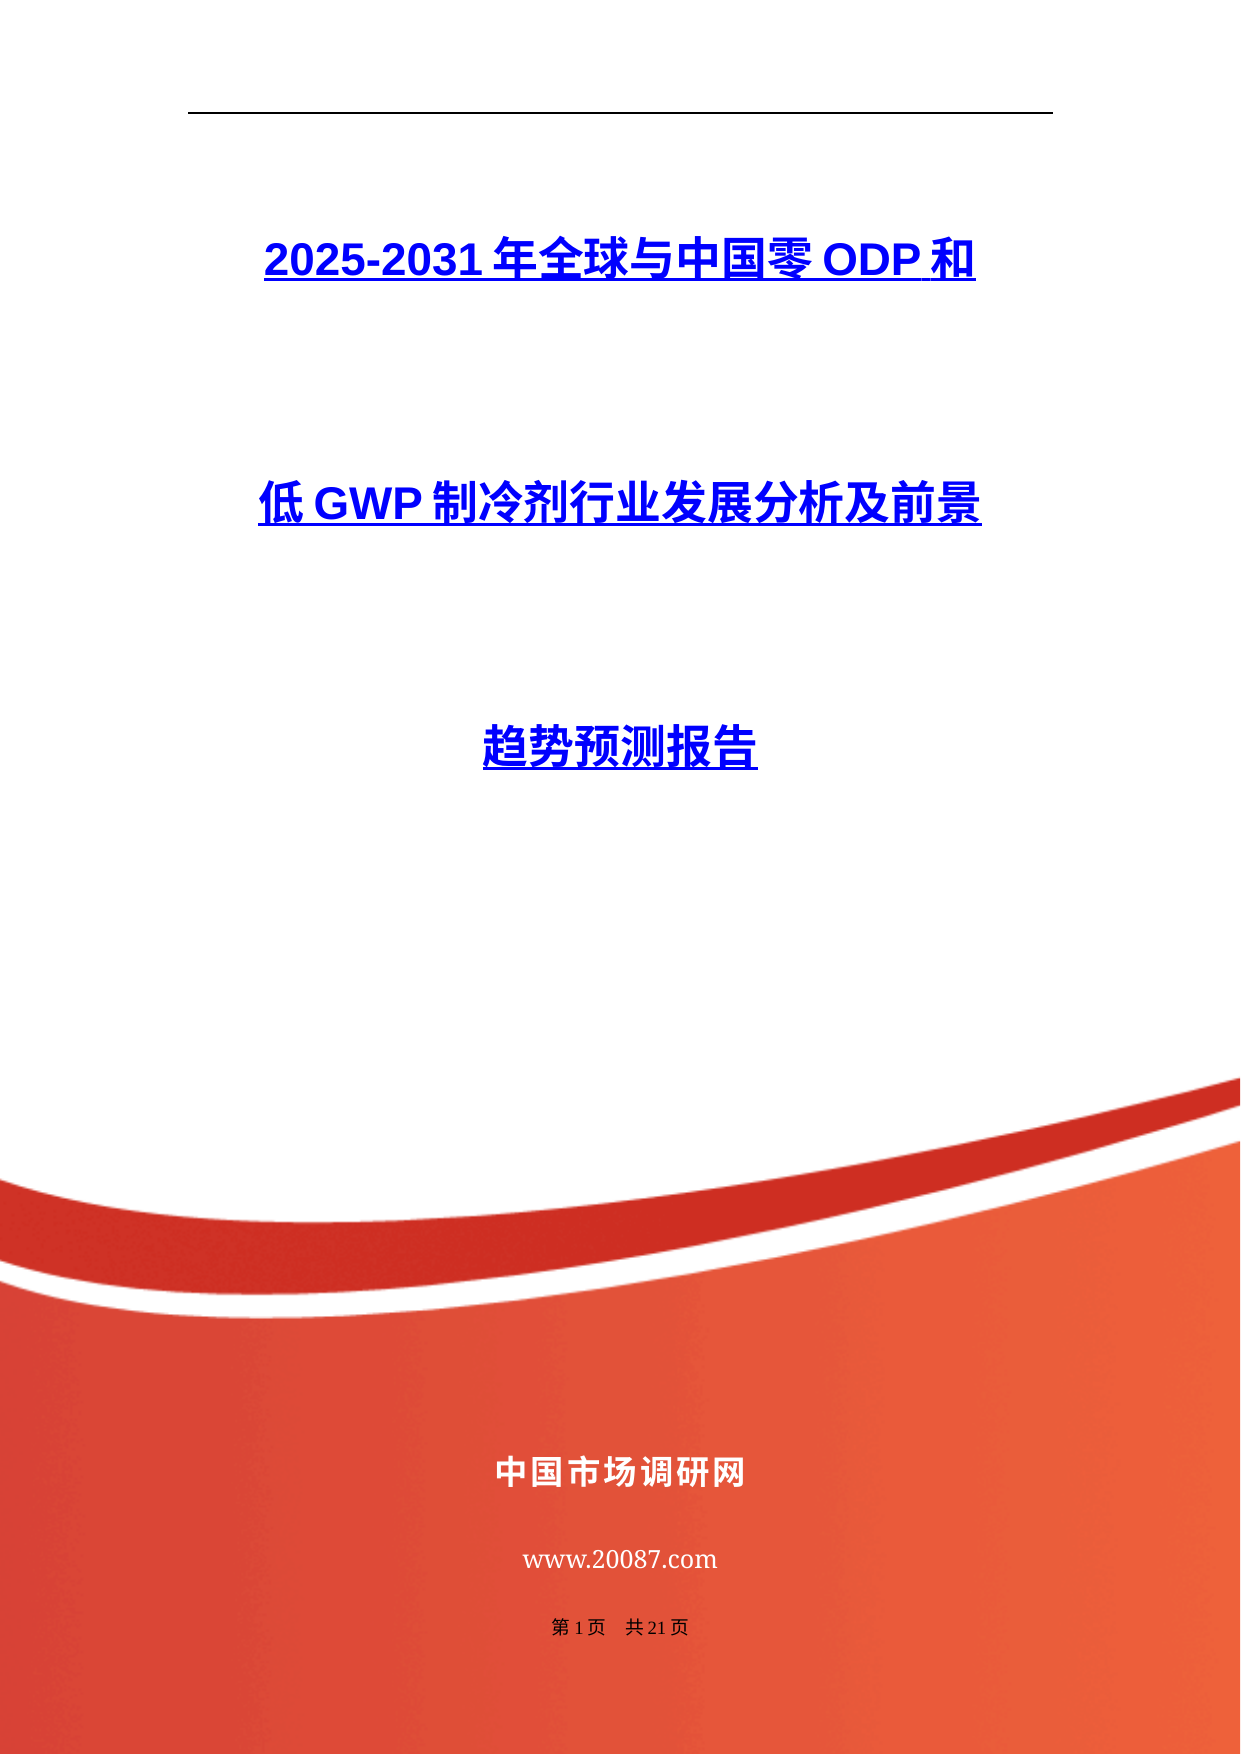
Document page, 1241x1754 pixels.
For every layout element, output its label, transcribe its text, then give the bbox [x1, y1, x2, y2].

text www.20087.com [187, 1526, 1053, 1591]
subtitle 中国市场调研网 [187, 1437, 1053, 1502]
table_header 2025-2031年全球与中国零ODP和低GWP制冷剂行业发展分析及前景趋势预测报告 [188, 207, 1053, 871]
picture [0, 1006, 1241, 1754]
